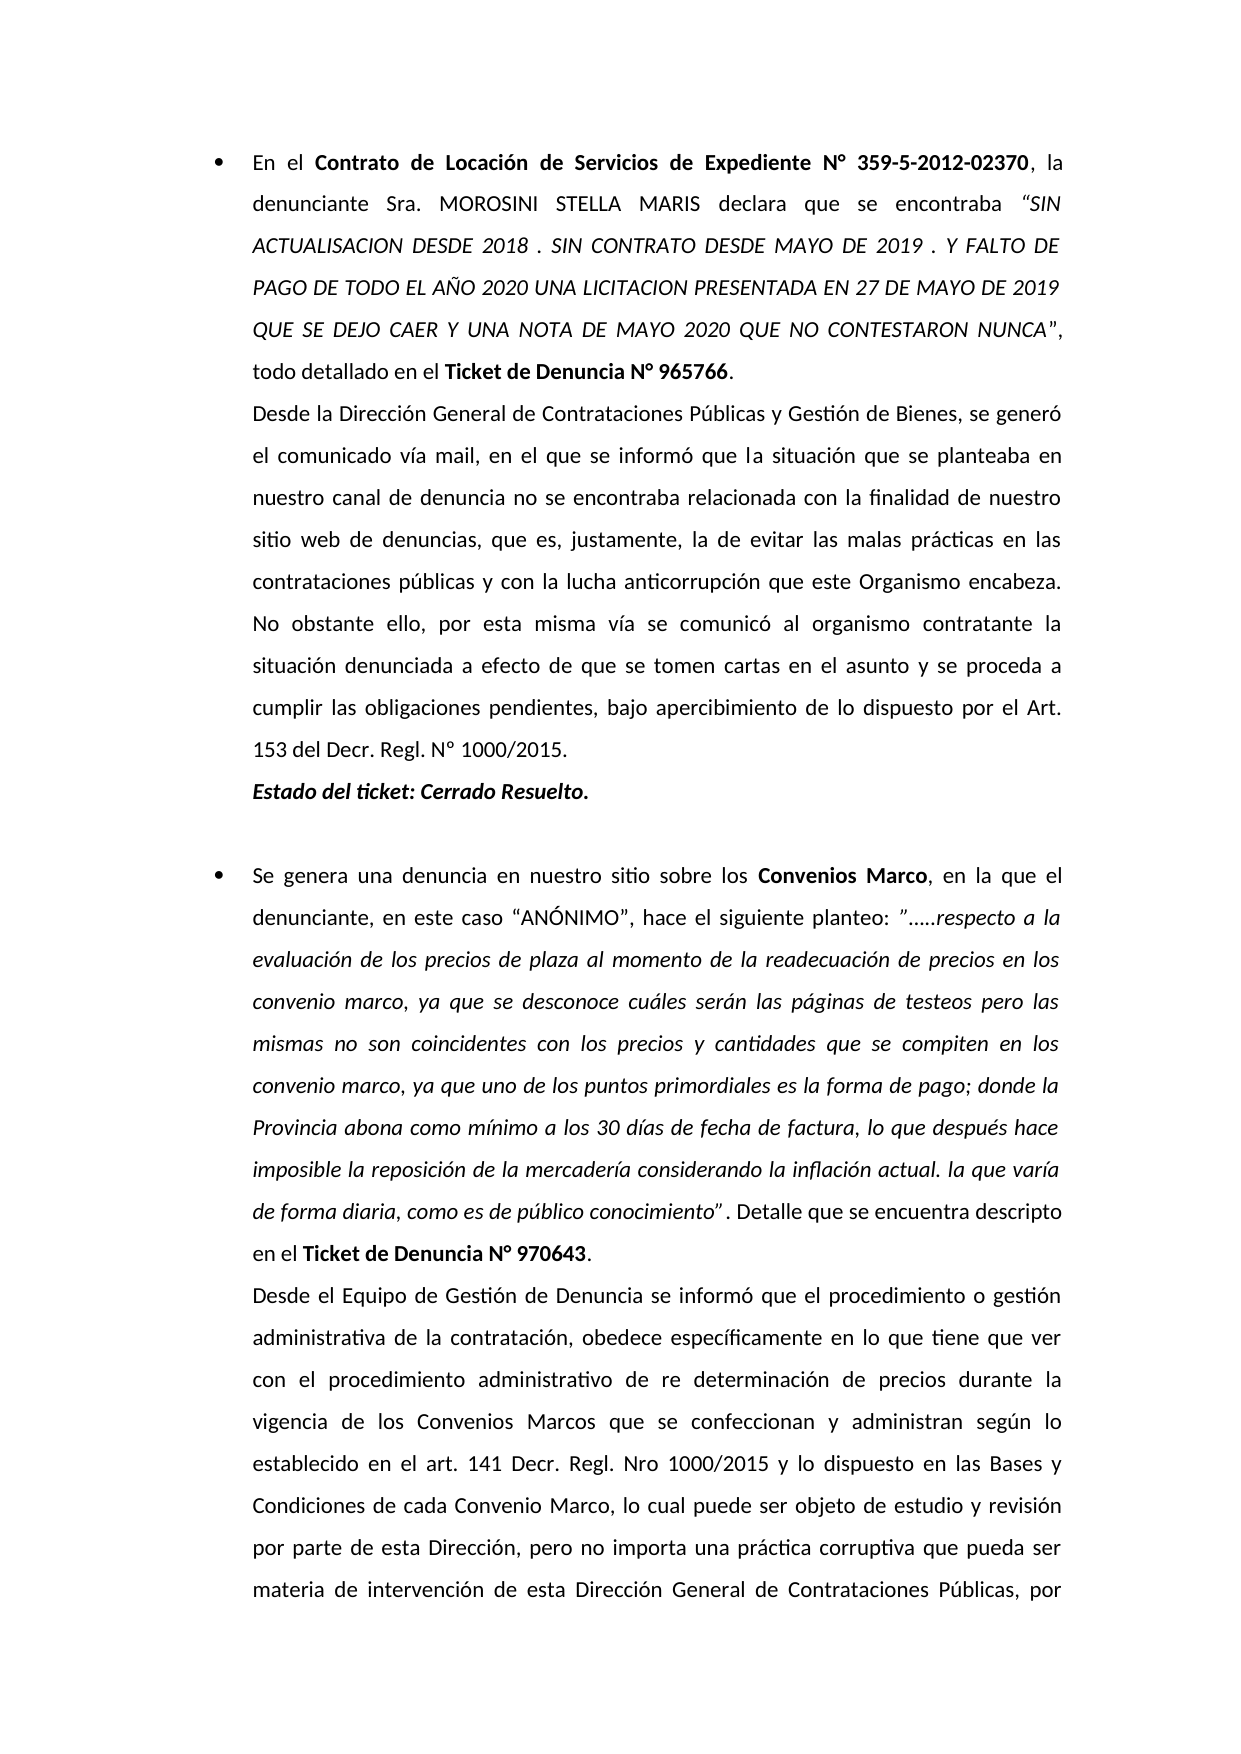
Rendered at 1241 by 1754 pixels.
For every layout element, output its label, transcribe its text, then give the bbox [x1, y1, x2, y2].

list Estado del ticket: Cerrado Resuelto. [252, 777, 1063, 805]
list Desde la Dirección General de Contrataciones Públicas y Gestión de Bienes, se generó el comunicado vía mail, en el que se informó que la situación que se planteaba en nuestro canal de denuncia no se encontraba relacionada con la finalidad de nuestro sitio web de denuncias, que es, justamente, la de evitar las malas prácticas en las contrataciones públicas y con la lucha anticorrupción que este Organismo encabeza. No obstante ello, por esta misma vía se comunicó al organismo contratante la situación denunciada a efecto de que se tomen cartas en el asunto y se proceda a cumplir las obligaciones pendientes, bajo apercibimiento de lo dispuesto por el Art. 153 del Decr. Regl. Nº 1000/2015. [252, 399, 1063, 763]
list Se genera una denuncia en nuestro sitio sobre los Convenios Marco, en la que el denunciante, en este caso “ANÓNIMO”, hace el siguiente planteo: ”…..respecto a la evaluación de los precios de plaza al momento de la readecuación de precios en los convenio marco, ya que se desconoce cuáles serán las páginas de testeos pero las mismas no son coincidentes con los precios y cantidades que se compiten en los convenio marco, ya que uno de los puntos primordiales es la forma de pago; donde la Provincia abona como mínimo a los 30 días de fecha de factura, lo que después hace imposible la reposición de la mercadería considerando la inflación actual. la que varía de forma diaria, como es de público conocimiento”. Detalle que se encuentra descripto en el Ticket de Denuncia N° 970643. [215, 861, 1063, 1267]
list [252, 1281, 1063, 1603]
list En el Contrato de Locación de Servicios de Expediente N° 359-5-2012-02370, la denunciante Sra. MOROSINI STELLA MARIS declara que se encontraba “SIN ACTUALISACION DESDE 2018 . SIN CONTRATO DESDE MAYO DE 2019 . Y FALTO DE PAGO DE TODO EL AÑO 2020 UNA LICITACION PRESENTADA EN 27 DE MAYO DE 2019 QUE SE DEJO CAER Y UNA NOTA DE MAYO 2020 QUE NO CONTESTARON NUNCA”, todo detallado en el Ticket de Denuncia N° 965766. [215, 148, 1063, 386]
